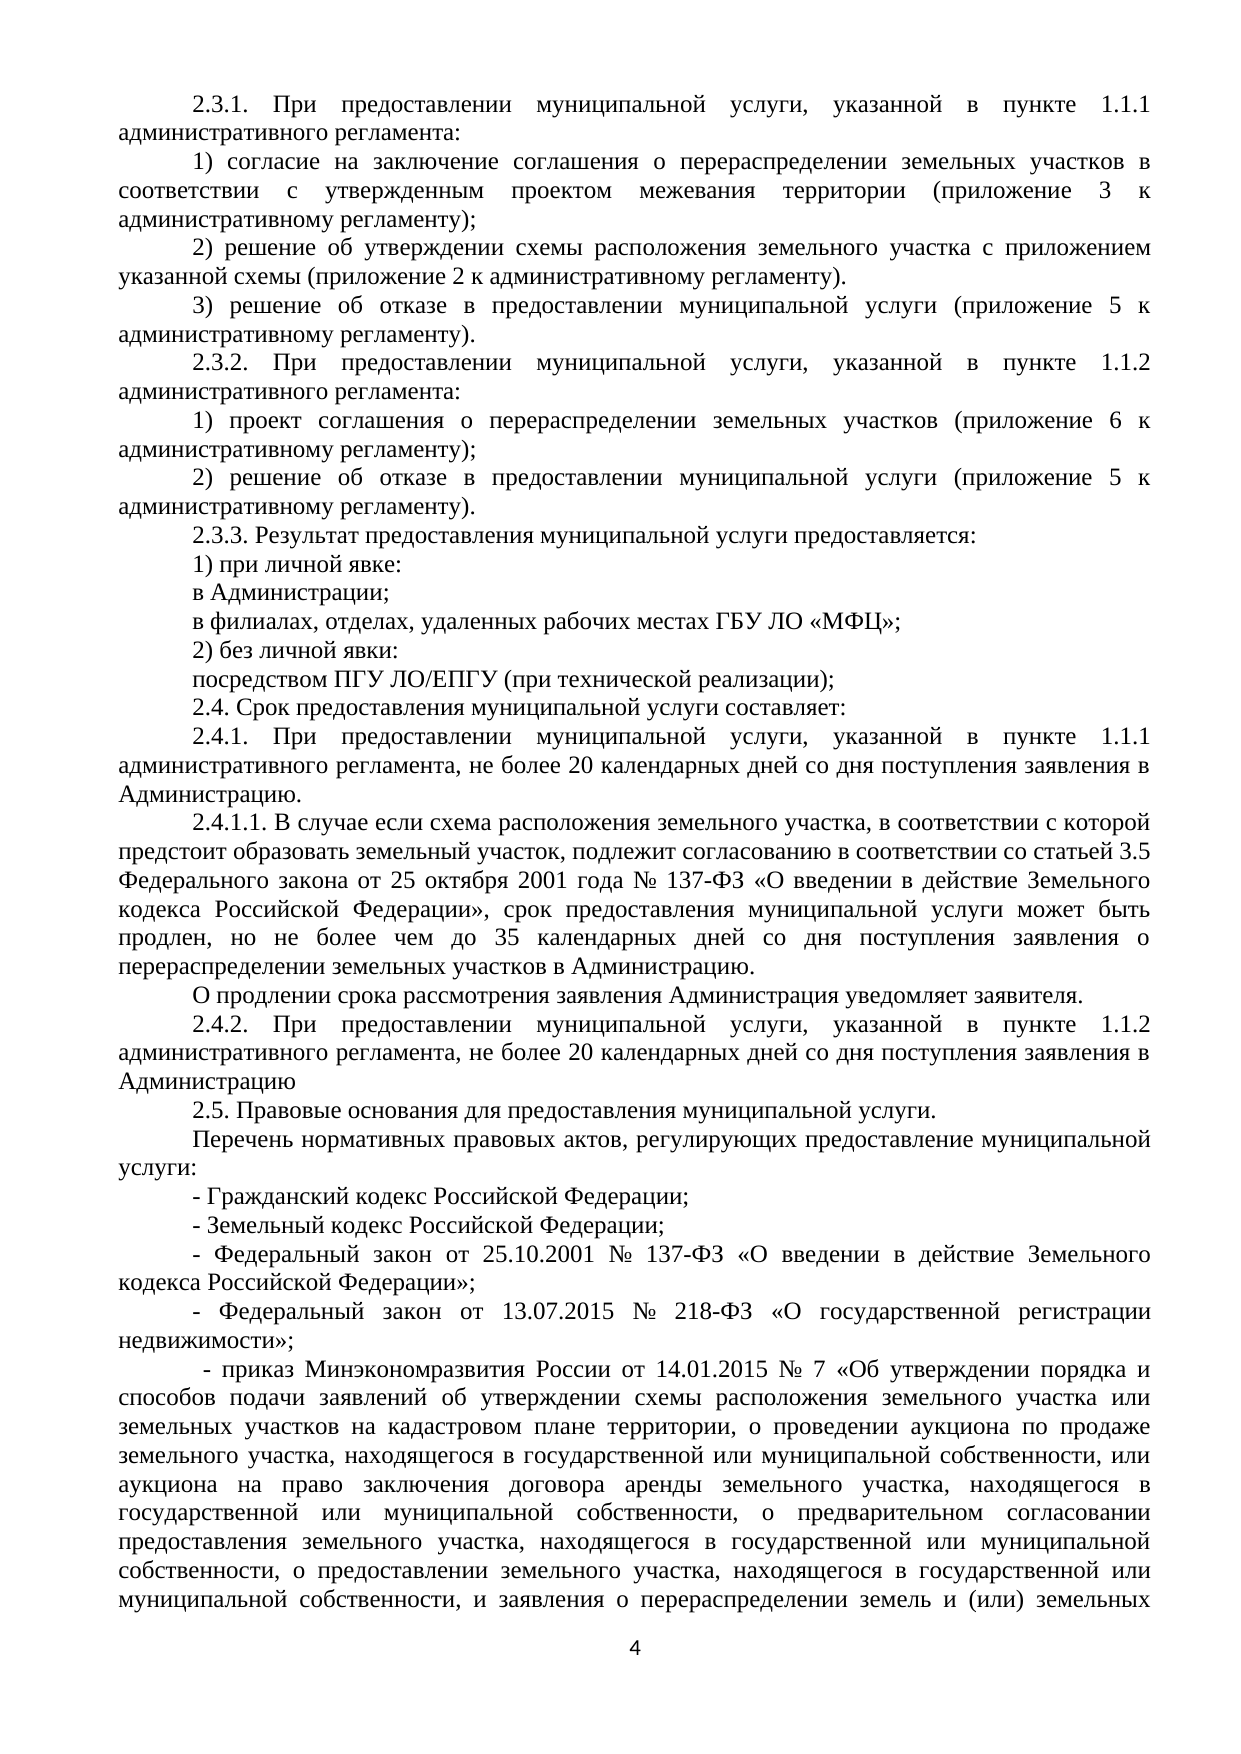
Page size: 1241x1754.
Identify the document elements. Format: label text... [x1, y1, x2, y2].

text 2.4. Срок предоставления муниципальной услуги составляет: [118, 692, 1152, 721]
text в Администрации; [118, 577, 1152, 606]
text 2.5. Правовые основания для предоставления муниципальной услуги. [118, 1095, 1152, 1124]
text 2) без личной явки: [118, 635, 1152, 664]
text посредством ПГУ ЛО/ЕПГУ (при технической реализации); [118, 664, 1152, 692]
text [118, 1354, 1152, 1612]
text - Федеральный закон от 25.10.2001 № 137-ФЗ «О введении в действие Земельного кодекса Российской Федерации»; [118, 1239, 1152, 1296]
text 1) проект соглашения о перераспределении земельных участков (приложение 6 к административному регламенту); [118, 405, 1152, 462]
text 2.3.1. При предоставлении муниципальной услуги, указанной в пункте 1.1.1 административного регламента: [118, 89, 1152, 146]
text 1) при личной явке: [118, 549, 1152, 577]
text - Гражданский кодекс Российской Федерации; [118, 1181, 1152, 1210]
text 2) решение об отказе в предоставлении муниципальной услуги (приложение 5 к административному регламенту). [118, 462, 1152, 520]
text 2.3.2. При предоставлении муниципальной услуги, указанной в пункте 1.1.2 административного регламента: [118, 347, 1152, 405]
text 2.4.1.1. В случае если схема расположения земельного участка, в соответствии с которой предстоит образовать земельный участок, подлежит согласованию в соответствии со статьей 3.5 Федерального закона от 25 октября 2001 года № 137-ФЗ «О введении в действие Земельного кодекса Российской Федерации», срок предоставления муниципальной услуги может быть продлен, но не более чем до 35 календарных дней со дня поступления заявления о перераспределении земельных участков в Администрацию. [118, 807, 1152, 980]
text 2.4.2. При предоставлении муниципальной услуги, указанной в пункте 1.1.2 административного регламента, не более 20 календарных дней со дня поступления заявления в Администрацию [118, 1009, 1152, 1095]
text - Федеральный закон от 13.07.2015 № 218-ФЗ «О государственной регистрации недвижимости»; [118, 1296, 1152, 1354]
text в филиалах, отделах, удаленных рабочих местах ГБУ ЛО «МФЦ»; [118, 606, 1152, 635]
text 3) решение об отказе в предоставлении муниципальной услуги (приложение 5 к административному регламенту). [118, 290, 1152, 347]
text 2.4.1. При предоставлении муниципальной услуги, указанной в пункте 1.1.1 административного регламента, не более 20 календарных дней со дня поступления заявления в Администрацию. [118, 721, 1152, 807]
text Перечень нормативных правовых актов, регулирующих предоставление муниципальной услуги: [118, 1124, 1152, 1181]
text 1) согласие на заключение соглашения о перераспределении земельных участков в соответствии с утвержденным проектом межевания территории (приложение 3 к административному регламенту); [118, 146, 1152, 232]
text 2.3.3. Результат предоставления муниципальной услуги предоставляется: [118, 520, 1152, 549]
text О продлении срока рассмотрения заявления Администрация уведомляет заявителя. [118, 980, 1152, 1009]
text - Земельный кодекс Российской Федерации; [118, 1210, 1152, 1239]
text 2) решение об утверждении схемы расположения земельного участка с приложением указанной схемы (приложение 2 к административному регламенту). [118, 232, 1152, 290]
